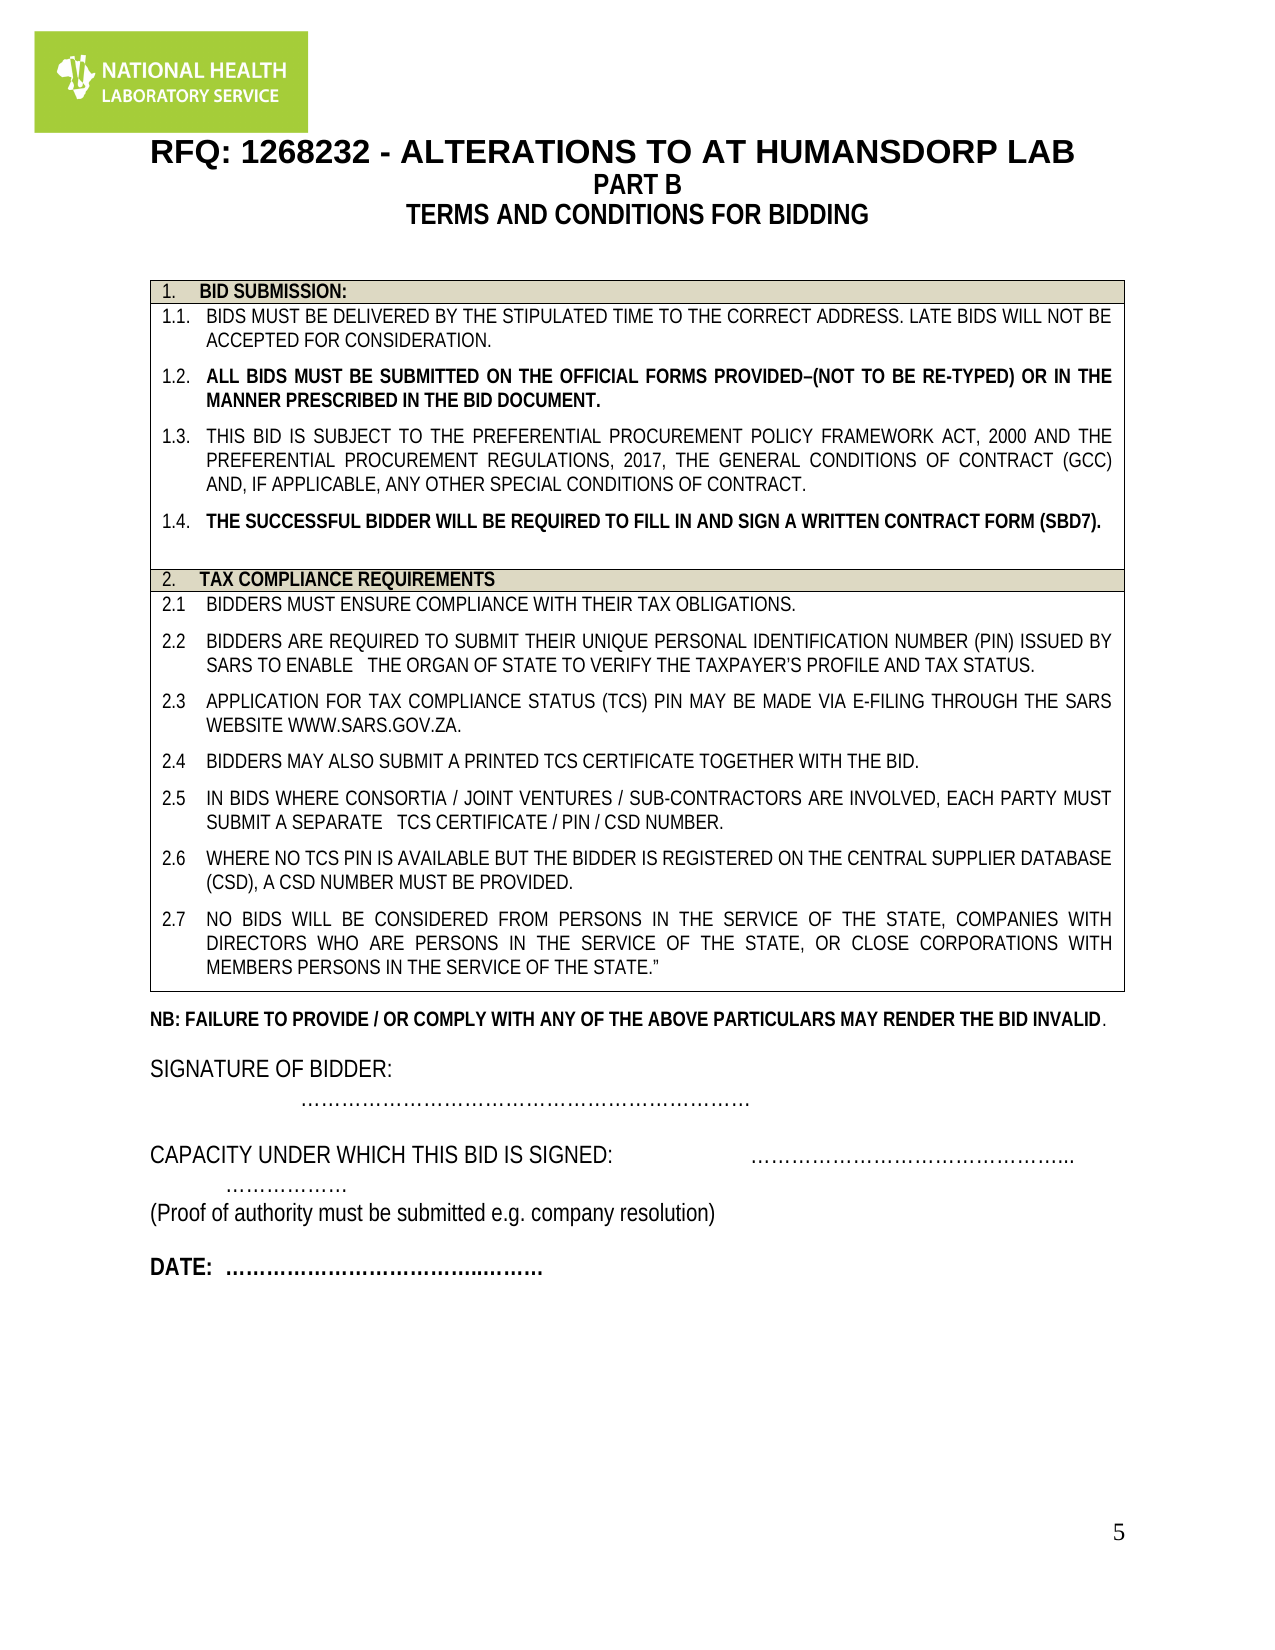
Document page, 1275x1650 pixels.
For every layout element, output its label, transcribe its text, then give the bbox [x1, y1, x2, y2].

picture [34, 31, 309, 133]
table_cell TAX COMPLIANCE REQUIREMENTS [151, 570, 1124, 591]
table_cell BIDS MUST BE DELIVERED BY THE STIPULATED TIME TO THE CORRECT ADDRESS. LATE BIDS WILL NOT BE ACCEPTED FOR CONSIDERATION. ALL BIDS MUST BE SUBMITTED ON THE OFFICIAL FORMS PROVIDED–(NOT TO BE RE-TYPED) OR IN THE MANNER PRESCRIBED IN THE BID DOCUMENT. THIS BID IS SUBJECT TO THE PREFERENTIAL PROCUREMENT POLICY FRAMEWORK ACT, 2000 AND THE PREFERENTIAL PROCUREMENT REGULATIONS, 2017, THE GENERAL CONDITIONS OF CONTRACT (GCC) AND, IF APPLICABLE, ANY OTHER SPECIAL CONDITIONS OF CONTRACT. THE SUCCESSFUL BIDDER WILL BE REQUIRED TO FILL IN AND SIGN A WRITTEN CONTRACT FORM (SBD7). [151, 304, 1124, 569]
title PART B [150, 171, 1125, 201]
title TERMS AND CONDITIONS FOR BIDDING [150, 201, 1125, 230]
title DATE: ………………………………..……… [150, 1255, 1125, 1280]
text NB: FAILURE TO PROVIDE / OR COMPLY WITH ANY OF THE ABOVE PARTICULARS MAY RENDER THE BID INVALID. [150, 1006, 1125, 1030]
text CAPACITY UNDER WHICH THIS BID IS SIGNED: ………………………………………...……………… [150, 1140, 1125, 1198]
table_header BID SUBMISSION: [151, 281, 1124, 303]
text SIGNATURE OF BIDDER: ………………………………………………………… [150, 1054, 1125, 1112]
table_cell BIDDERS MUST ENSURE COMPLIANCE WITH THEIR TAX OBLIGATIONS. BIDDERS ARE REQUIRED TO SUBMIT THEIR UNIQUE PERSONAL IDENTIFICATION NUMBER (PIN) ISSUED BY SARS TO ENABLE THE ORGAN OF STATE TO VERIFY THE TAXPAYER’S PROFILE AND TAX STATUS. APPLICATION FOR TAX COMPLIANCE STATUS (TCS) PIN MAY BE MADE VIA E-FILING THROUGH THE SARS WEBSITE WWW.SARS.GOV.ZA. BIDDERS MAY ALSO SUBMIT A PRINTED TCS CERTIFICATE TOGETHER WITH THE BID. IN BIDS WHERE CONSORTIA / JOINT VENTURES / SUB-CONTRACTORS ARE INVOLVED, EACH PARTY MUST SUBMIT A SEPARATE TCS CERTIFICATE / PIN / CSD NUMBER. WHERE NO TCS PIN IS AVAILABLE BUT THE BIDDER IS REGISTERED ON THE CENTRAL SUPPLIER DATABASE (CSD), A CSD NUMBER MUST BE PROVIDED. NO BIDS WILL BE CONSIDERED FROM PERSONS IN THE SERVICE OF THE STATE, COMPANIES WITH DIRECTORS WHO ARE PERSONS IN THE SERVICE OF THE STATE, OR CLOSE CORPORATIONS WITH MEMBERS PERSONS IN THE SERVICE OF THE STATE.” [151, 592, 1124, 991]
text (Proof of authority must be submitted e.g. company resolution) [150, 1198, 1125, 1226]
